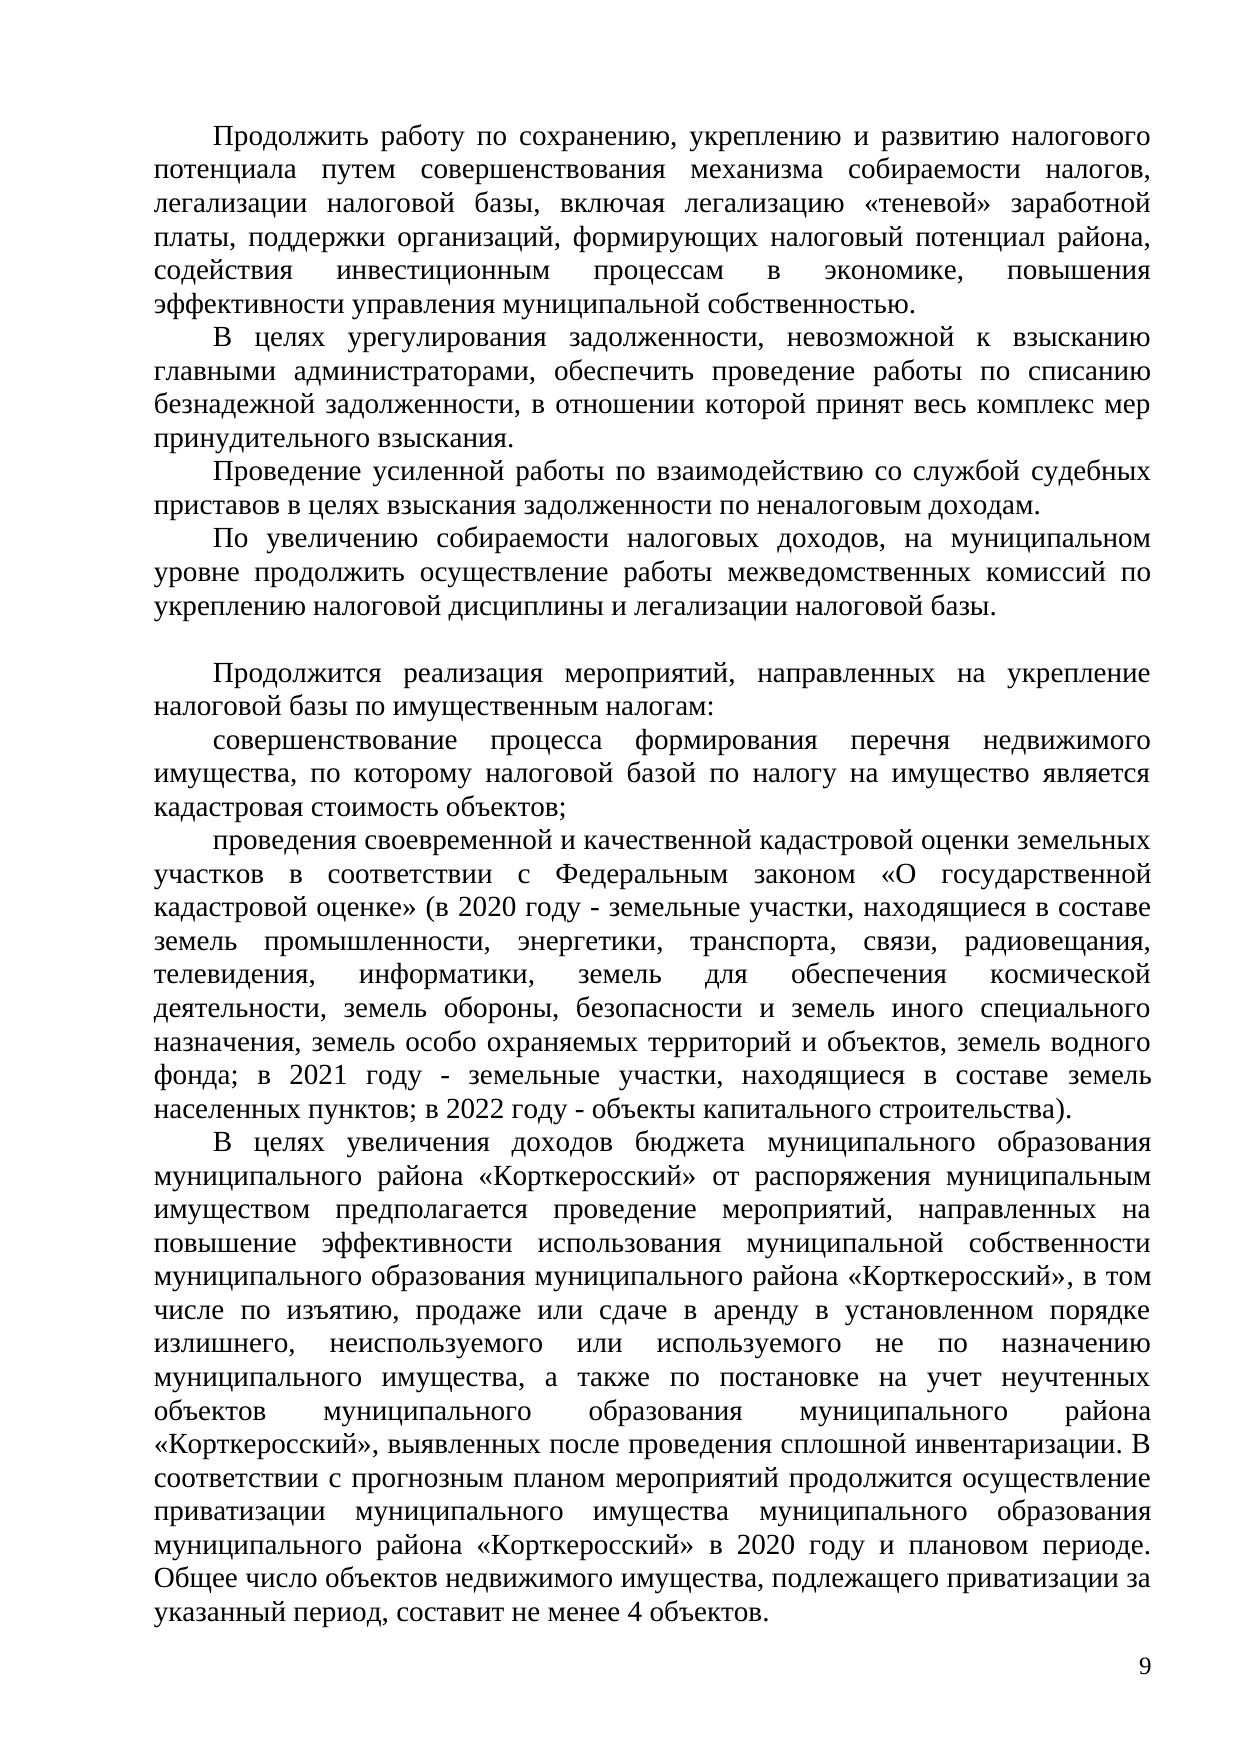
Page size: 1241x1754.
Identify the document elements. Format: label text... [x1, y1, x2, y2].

text проведения своевременной и качественной кадастровой оценки земельных участков в соответствии с Федеральным законом «О государственной кадастровой оценке» (в 2020 году - земельные участки, находящиеся в составе земель промышленности, энергетики, транспорта, связи, радиовещания, телевидения, информатики, земель для обеспечения космической деятельности, земель обороны, безопасности и земель иного специального назначения, земель особо охраняемых территорий и объектов, земель водного фонда; в 2021 году - земельные участки, находящиеся в составе земель населенных пунктов; в 2022 году - объекты капитального строительства). [153, 822, 1152, 1124]
text В целях урегулирования задолженности, невозможной к взысканию главными администраторами, обеспечить проведение работы по списанию безнадежной задолженности, в отношении которой принят весь комплекс мер принудительного взыскания. [153, 319, 1152, 453]
text совершенствование процесса формирования перечня недвижимого имущества, по которому налоговой базой по налогу на имущество является кадастровая стоимость объектов; [153, 722, 1152, 822]
text Продолжить работу по сохранению, укреплению и развитию налогового потенциала путем совершенствования механизма собираемости налогов, легализации налоговой базы, включая легализацию «теневой» заработной платы, поддержки организаций, формирующих налоговый потенциал района, содействия инвестиционным процессам в экономике, повышения эффективности управления муниципальной собственностью. [153, 118, 1152, 319]
text Продолжится реализация мероприятий, направленных на укрепление налоговой базы по имущественным налогам: [153, 655, 1152, 722]
text По увеличению собираемости налоговых доходов, на муниципальном уровне продолжить осуществление работы межведомственных комиссий по укреплению налоговой дисциплины и легализации налоговой базы. [153, 521, 1152, 621]
text Проведение усиленной работы по взаимодействию со службой судебных приставов в целях взыскания задолженности по неналоговым доходам. [153, 453, 1152, 521]
text В целях увеличения доходов бюджета муниципального образования муниципального района «Корткеросский» от распоряжения муниципальным имуществом предполагается проведение мероприятий, направленных на повышение эффективности использования муниципальной собственности муниципального образования муниципального района «Корткеросский», в том числе по изъятию, продаже или сдаче в аренду в установленном порядке излишнего, неиспользуемого или используемого не по назначению муниципального имущества, а также по постановке на учет неучтенных объектов муниципального образования муниципального района «Корткеросский», выявленных после проведения сплошной инвентаризации. В соответствии с прогнозным планом мероприятий продолжится осуществление приватизации муниципального имущества муниципального образования муниципального района «Корткеросский» в 2020 году и плановом периоде. Общее число объектов недвижимого имущества, подлежащего приватизации за указанный период, составит не менее 4 объектов. [153, 1124, 1152, 1627]
